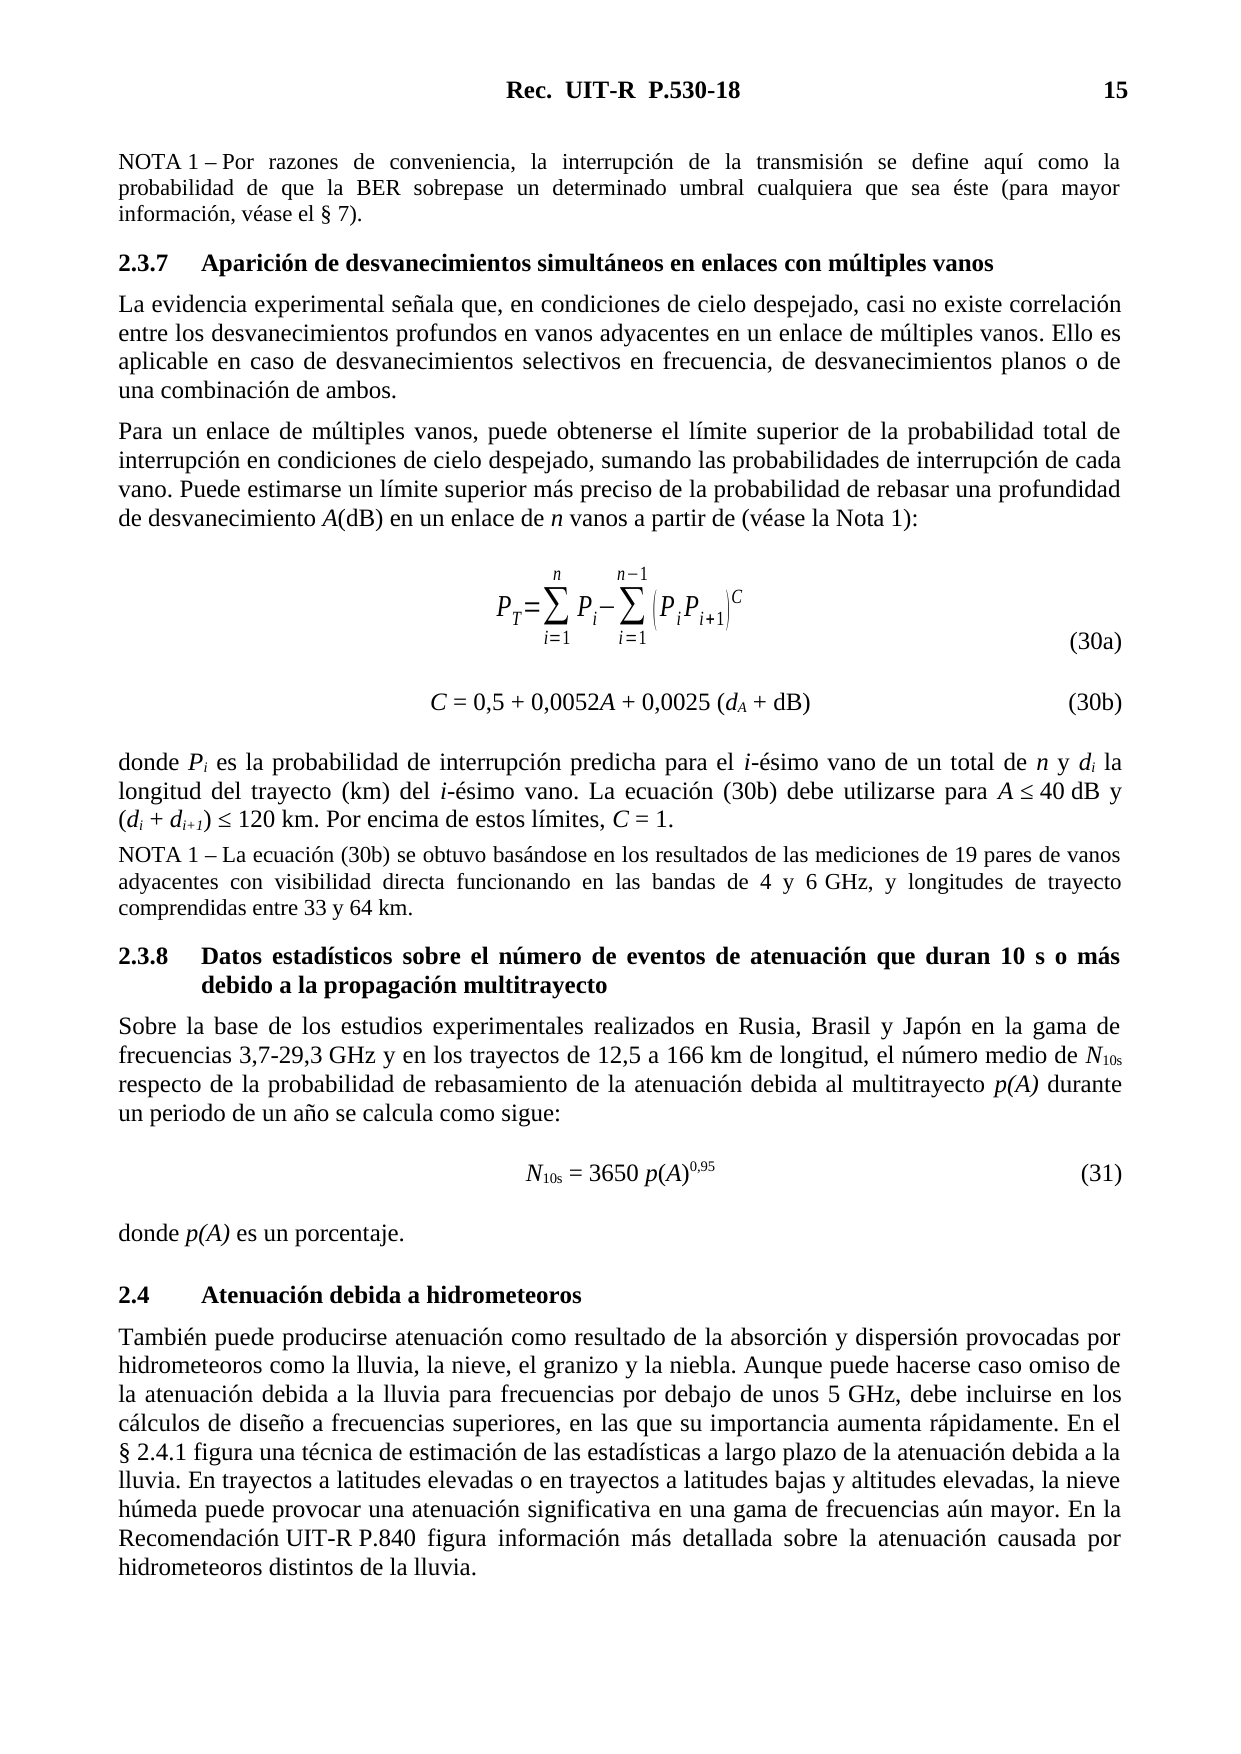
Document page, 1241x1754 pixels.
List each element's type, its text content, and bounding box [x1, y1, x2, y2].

text C = 0,5 + 0,0052A + 0,0025 (dA + dB) (30b) [118, 687, 1122, 715]
text NOTA 1 – Por razones de conveniencia, la interrupción de la transmisión se define aquí como la probabilidad de que la BER sobrepase un determinado umbral cualquiera que sea éste (para mayor información, véase el § 7). [118, 148, 1122, 227]
text (30a) [118, 563, 1122, 655]
subtitle 2.4 Atenuación debida a hidrometeoros [118, 1281, 1122, 1309]
text N10s = 3650 p(A)0,95 (31) [118, 1158, 1122, 1187]
text donde p(A) es un porcentaje. [118, 1218, 1122, 1247]
text NOTA 1 – La ecuación (30b) se obtuvo basándose en los resultados de las mediciones de 19 pares de vanos adyacentes con visibilidad directa funcionando en las bandas de 4 y 6 GHz, y longitudes de trayecto comprendidas entre 33 y 64 km. [118, 842, 1122, 921]
text También puede producirse atenuación como resultado de la absorción y dispersión provocadas por hidrometeoros como la lluvia, la nieve, el granizo y la niebla. Aunque puede hacerse caso omiso de la atenuación debida a la lluvia para frecuencias por debajo de unos 5 GHz, debe incluirse en los cálculos de diseño a frecuencias superiores, en las que su importancia aumenta rápidamente. En el § 2.4.1 figura una técnica de estimación de las estadísticas a largo plazo de la atenuación debida a la lluvia. En trayectos a latitudes elevadas o en trayectos a latitudes bajas y altitudes elevadas, la nieve húmeda puede provocar una atenuación significativa en una gama de frecuencias aún mayor. En la Recomendación UIT-R P.840 figura información más detallada sobre la atenuación causada por hidrometeoros distintos de la lluvia. [118, 1322, 1122, 1581]
text Sobre la base de los estudios experimentales realizados en Rusia, Brasil y Japón en la gama de frecuencias 3,7-29,3 GHz y en los trayectos de 12,5 a 166 km de longitud, el número medio de N10s respecto de la probabilidad de rebasamiento de la atenuación debida al multitrayecto p(A) durante un periodo de un año se calcula como sigue: [118, 1011, 1122, 1126]
subtitle 2.3.7 Aparición de desvanecimientos simultáneos en enlaces con múltiples vanos [118, 248, 1122, 276]
subtitle 2.3.8 Datos estadísticos sobre el número de eventos de atenuación que duran 10 s o más debido a la propagación multitrayecto [118, 941, 1122, 999]
text La evidencia experimental señala que, en condiciones de cielo despejado, casi no existe correlación entre los desvanecimientos profundos en vanos adyacentes en un enlace de múltiples vanos. Ello es aplicable en caso de desvanecimientos selectivos en frecuencia, de desvanecimientos planos o de una combinación de ambos. [118, 289, 1122, 404]
text Para un enlace de múltiples vanos, puede obtenerse el límite superior de la probabilidad total de interrupción en condiciones de cielo despejado, sumando las probabilidades de interrupción de cada vano. Puede estimarse un límite superior más preciso de la probabilidad de rebasar una profundidad de desvanecimiento A(dB) en un enlace de n vanos a partir de (véase la Nota 1): [118, 416, 1122, 531]
text donde Pi es la probabilidad de interrupción predicha para el i-ésimo vano de un total de n y di la longitud del trayecto (km) del i-ésimo vano. La ecuación (30b) debe utilizarse para A ≤ 40 dB y (di + di+1) ≤ 120 km. Por encima de estos límites, C = 1. [118, 747, 1122, 833]
